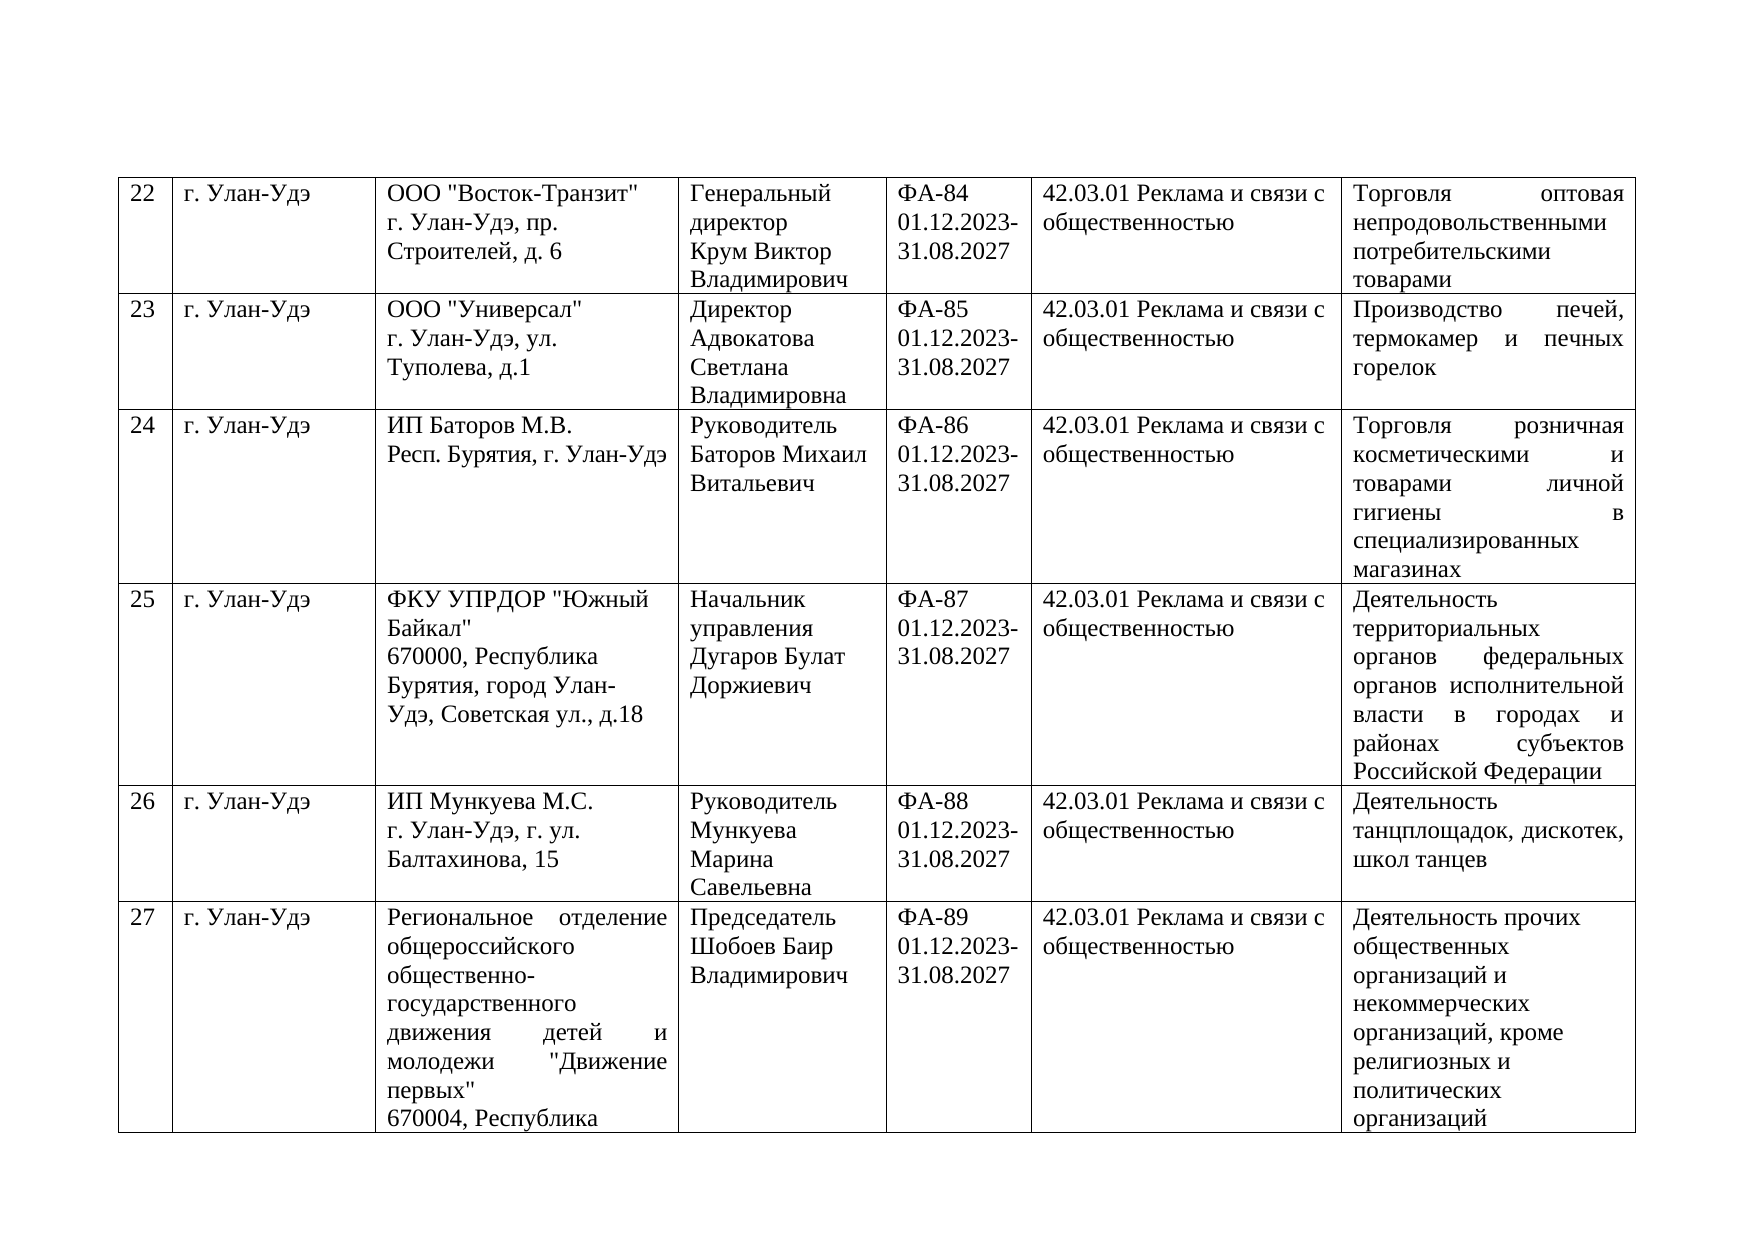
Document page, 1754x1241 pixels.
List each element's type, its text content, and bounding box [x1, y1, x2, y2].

table_cell ФА-84 01.12.2023-31.08.2027 [887, 178, 1031, 293]
table_cell ФА-85 01.12.2023-31.08.2027 [887, 294, 1031, 409]
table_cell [1342, 902, 1635, 1132]
table_cell Директор Адвокатова Светлана Владимировна [679, 294, 886, 409]
table_cell ФА-88 01.12.2023-31.08.2027 [887, 786, 1031, 901]
table_cell г. Улан-Удэ [173, 584, 375, 785]
table_cell ФА-86 01.12.2023-31.08.2027 [887, 410, 1031, 583]
table_cell ИП Баторов М.В. Респ. Бурятия, г. Улан-Удэ [376, 410, 678, 583]
table_cell Деятельность территориальных органов федеральных органов исполнительной власти в городах и районах субъектов Российской Федерации [1342, 584, 1635, 785]
table_cell Руководитель Баторов Михаил Витальевич [679, 410, 886, 583]
table_cell ФА-87 01.12.2023-31.08.2027 [887, 584, 1031, 785]
table_cell 42.03.01 Реклама и связи с общественностью [1032, 786, 1341, 901]
table_cell ООО "Восток-Транзит" г. Улан-Удэ, пр. Строителей, д. 6 [376, 178, 678, 293]
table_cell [1032, 178, 1341, 293]
table_cell 22 [119, 178, 172, 293]
table_cell 23 [119, 294, 172, 409]
table_cell Производство печей, термокамер и печных горелок [1342, 294, 1635, 409]
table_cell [679, 902, 886, 1132]
table_cell г. Улан-Удэ [173, 786, 375, 901]
table_cell 27 [119, 902, 172, 1132]
table_cell 42.03.01 Реклама и связи с общественностью [1032, 294, 1341, 409]
table_cell г. Улан-Удэ [173, 294, 375, 409]
table_cell Руководитель Мункуева Марина Савельевна [679, 786, 886, 901]
table_cell г. Улан-Удэ [173, 902, 375, 1132]
table_cell Торговля розничная косметическими и товарами личной гигиены в специализированных магазинах [1342, 410, 1635, 583]
table_cell 42.03.01 Реклама и связи с общественностью [1032, 410, 1341, 583]
table_cell 42.03.01 Реклама и связи с общественностью [1032, 584, 1341, 785]
table_cell 24 [119, 410, 172, 583]
table_cell ООО "Универсал" г. Улан-Удэ, ул. Туполева, д.1 [376, 294, 678, 409]
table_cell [1032, 902, 1341, 1132]
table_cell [887, 902, 1031, 1132]
table_cell Начальник управления Дугаров Булат Доржиевич [679, 584, 886, 785]
table_cell Генеральный директор Крум Виктор Владимирович [679, 178, 886, 293]
table_cell ИП Мункуева М.С. г. Улан-Удэ, г. ул. Балтахинова, 15 [376, 786, 678, 901]
table_cell ФКУ УПРДОР "Южный Байкал" 670000, Республика Бурятия, город Улан-Удэ, Советская ул., д.18 [376, 584, 678, 785]
table_cell Торговля оптовая непродовольственными потребительскими товарами [1342, 178, 1635, 293]
table_cell 26 [119, 786, 172, 901]
table_cell Деятельность танцплощадок, дискотек, школ танцев [1342, 786, 1635, 901]
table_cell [376, 902, 678, 1132]
table_cell г. Улан-Удэ [173, 178, 375, 293]
table_cell г. Улан-Удэ [173, 410, 375, 583]
table_cell 25 [119, 584, 172, 785]
